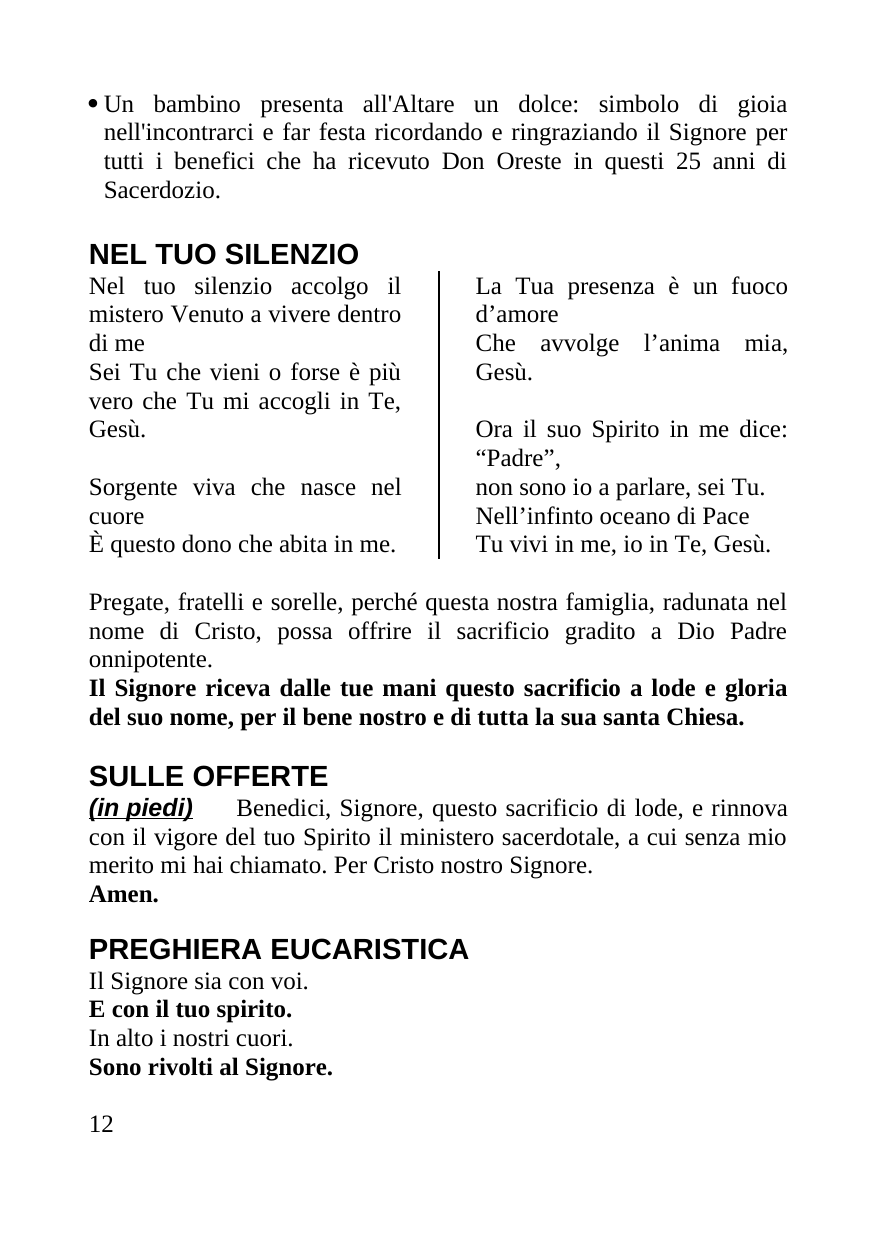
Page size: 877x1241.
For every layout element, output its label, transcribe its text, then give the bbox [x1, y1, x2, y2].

text Nell’infinto oceano di Pace [475, 501, 788, 529]
text NEL TUO SILENZIO [89, 237, 788, 271]
list Un bambino presenta all'Altare un dolce: simbolo di gioia nell'incontrarci e far festa ricordando e ringraziando il Signore per tutti i benefici che ha ricevuto Don Oreste in questi 25 anni di Sacerdozio. [89, 89, 788, 204]
text PREGHIERA EUCARISTICA [89, 932, 788, 966]
text Amen. [89, 879, 788, 908]
text Ora il suo Spirito in me dice: “Padre”, [475, 414, 788, 472]
text La Tua presenza è un fuoco d’amore [475, 271, 788, 328]
text Il Signore sia con voi. [89, 966, 788, 994]
text Nel tuo silenzio accolgo il mistero Venuto a vivere dentro di me [89, 271, 402, 357]
text (in piedi) Benedici, Signore, questo sacrificio di lode, e rinnova con il vigore del tuo Spirito il ministero sacerdotale, a cui senza mio merito mi hai chiamato. Per Cristo nostro Signore. [89, 793, 788, 879]
text Il Signore riceva dalle tue mani questo sacrificio a lode e gloria del suo nome, per il bene nostro e di tutta la sua santa Chiesa. [89, 673, 788, 731]
text E con il tuo spirito. [89, 994, 788, 1023]
text In alto i nostri cuori. [89, 1023, 788, 1052]
text Sorgente viva che nasce nel cuore [89, 472, 402, 529]
text SULLE OFFERTE [89, 759, 788, 793]
text Tu vivi in me, io in Te, Gesù. [475, 529, 788, 558]
text Sei Tu che vieni o forse è più vero che Tu mi accogli in Te, Gesù. [89, 357, 402, 443]
text Sono rivolti al Signore. [89, 1052, 788, 1081]
text Pregate, fratelli e sorelle, perché questa nostra famiglia, radunata nel nome di Cristo, possa offrire il sacrificio gradito a Dio Padre onnipotente. [89, 587, 788, 673]
text Che avvolge l’anima mia, Gesù. [475, 328, 788, 386]
text non sono io a parlare, sei Tu. [475, 472, 788, 501]
text È questo dono che abita in me. [89, 529, 402, 558]
